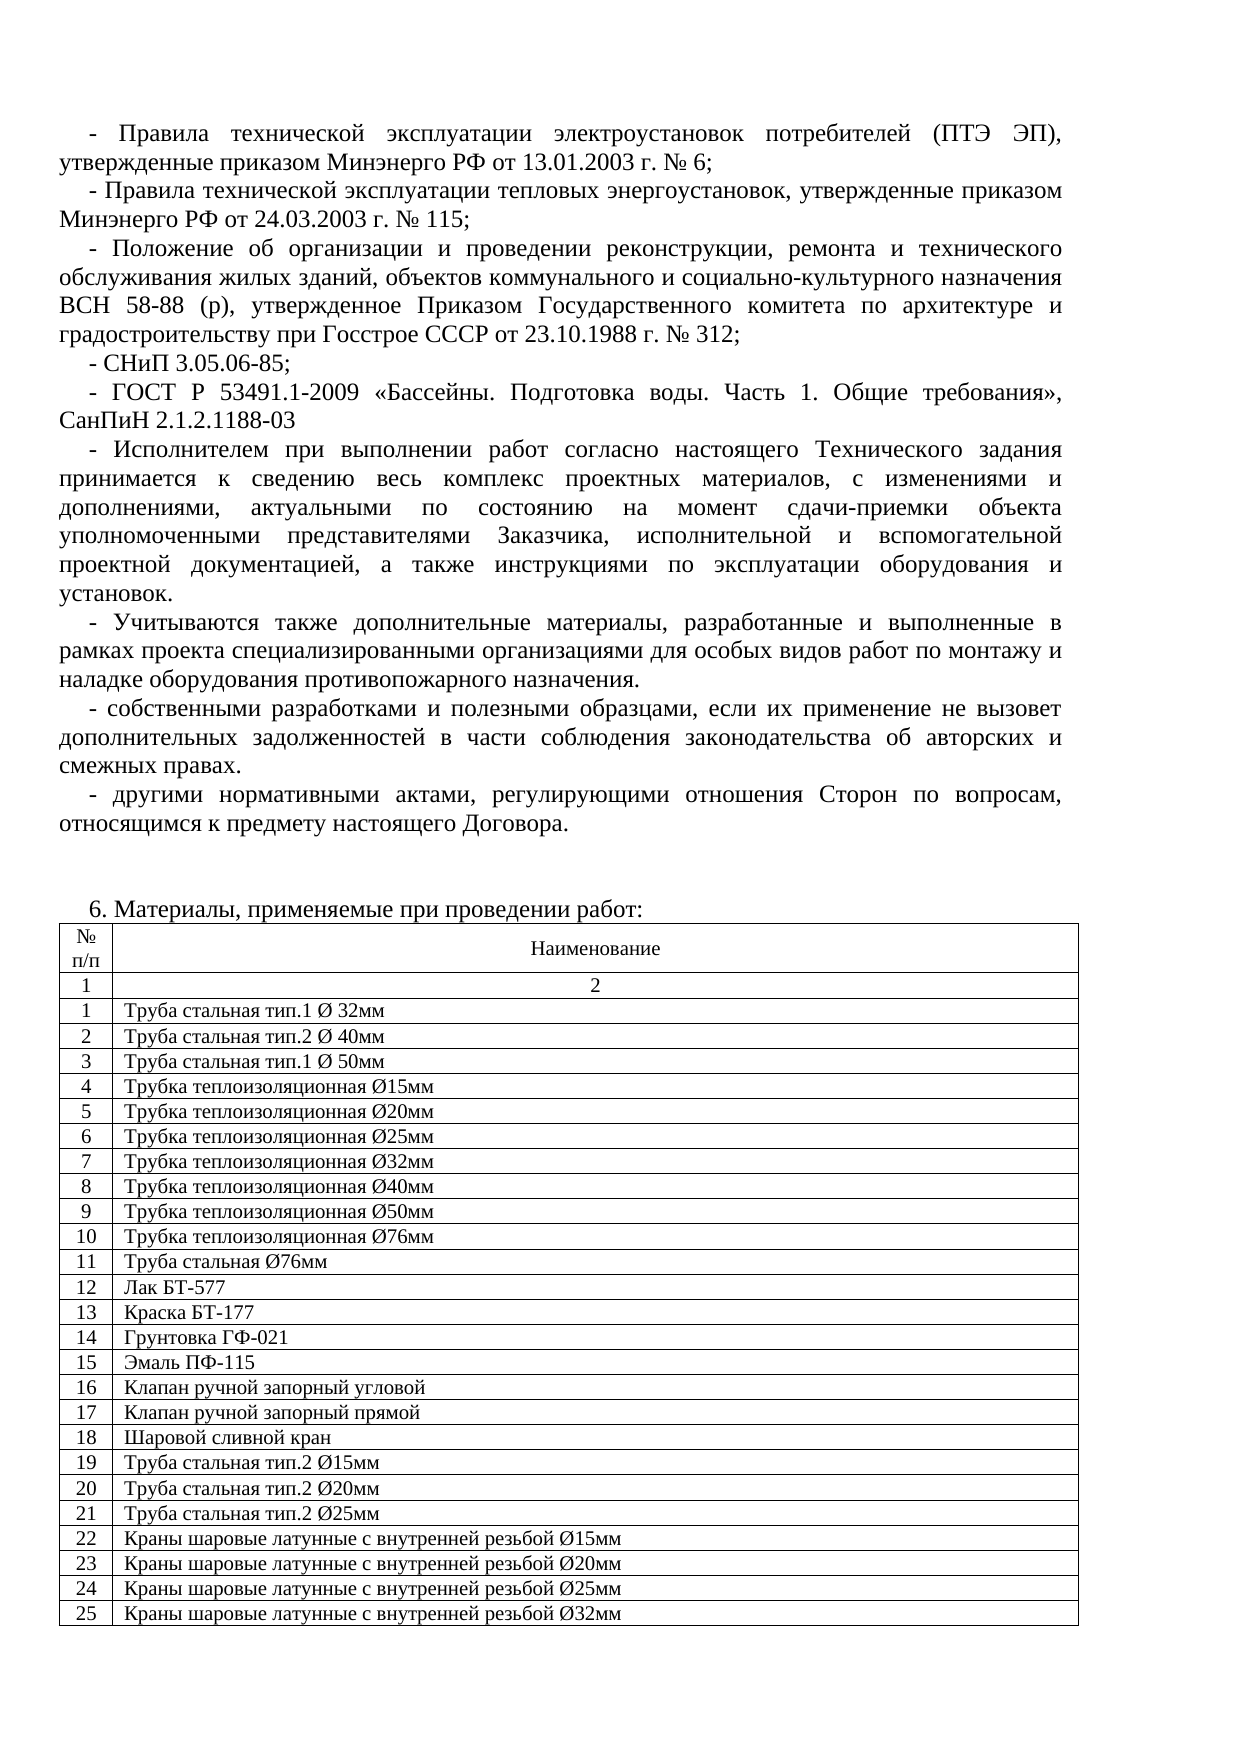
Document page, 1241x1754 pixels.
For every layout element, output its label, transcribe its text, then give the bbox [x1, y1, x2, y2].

table_cell Шаровой сливной кран [113, 1425, 1078, 1449]
text - Положение об организации и проведении реконструкции, ремонта и технического обслуживания жилых зданий, объектов коммунального и социально-культурного назначения ВСН 58-88 (р), утвержденное Приказом Государственного комитета по архитектуре и градостроительству при Госстрое СССР от 23.10.1988 г. № 312; [59, 233, 1063, 348]
table_cell Трубка теплоизоляционная Ø32мм [113, 1149, 1078, 1173]
text - другими нормативными актами, регулирующими отношения Сторон по вопросам, относящимся к предмету настоящего Договора. [59, 779, 1063, 837]
table_cell 2 [60, 1024, 112, 1048]
table_cell Эмаль ПФ-115 [113, 1350, 1078, 1374]
table_header Наименование [113, 924, 1078, 972]
table_cell 3 [60, 1049, 112, 1073]
table_cell Клапан ручной запорный угловой [113, 1375, 1078, 1399]
table_cell Краны шаровые латунные с внутренней резьбой Ø25мм [113, 1576, 1078, 1600]
table_cell 22 [60, 1526, 112, 1550]
table_cell Труба стальная тип.1 Ø 32мм [113, 999, 1078, 1022]
table_cell Краска БТ-177 [113, 1300, 1078, 1324]
text - Исполнителем при выполнении работ согласно настоящего Технического задания принимается к сведению весь комплекс проектных материалов, с изменениями и дополнениями, актуальными по состоянию на момент сдачи-приемки объекта уполномоченными представителями Заказчика, исполнительной и вспомогательной проектной документацией, а также инструкциями по эксплуатации оборудования и установок. [59, 434, 1063, 607]
table_cell Трубка теплоизоляционная Ø20мм [113, 1099, 1078, 1123]
table_cell Клапан ручной запорный прямой [113, 1400, 1078, 1424]
table_cell 24 [60, 1576, 112, 1600]
table_cell 21 [60, 1501, 112, 1524]
table_cell 1 [60, 973, 112, 997]
table_cell 18 [60, 1425, 112, 1449]
table_cell 4 [60, 1074, 112, 1098]
text 6. Материалы, применяемые при проведении работ: [59, 894, 1063, 923]
table_cell Трубка теплоизоляционная Ø25мм [113, 1124, 1078, 1148]
table_cell 11 [60, 1250, 112, 1273]
text - ГОСТ Р 53491.1-2009 «Бассейны. Подготовка воды. Часть 1. Общие требования», СанПиН 2.1.2.1188-03 [59, 377, 1063, 434]
table_cell Труба стальная тип.2 Ø25мм [113, 1501, 1078, 1524]
table_cell Трубка теплоизоляционная Ø15мм [113, 1074, 1078, 1098]
table_cell 5 [60, 1099, 112, 1123]
table_cell Краны шаровые латунные с внутренней резьбой Ø15мм [113, 1526, 1078, 1550]
table_cell 17 [60, 1400, 112, 1424]
table_cell 6 [60, 1124, 112, 1148]
table_cell 15 [60, 1350, 112, 1374]
text - СНиП 3.05.06-85; [59, 348, 1063, 377]
table_cell Лак БТ-577 [113, 1275, 1078, 1299]
table_cell Труба стальная тип.2 Ø 40мм [113, 1024, 1078, 1048]
table_cell 2 [113, 973, 1078, 997]
table_header № п/п [60, 924, 112, 972]
table_cell Труба стальная тип.1 Ø 50мм [113, 1049, 1078, 1073]
table_cell 13 [60, 1300, 112, 1324]
table_cell 20 [60, 1475, 112, 1499]
text - Правила технической эксплуатации электроустановок потребителей (ПТЭ ЭП), утвержденные приказом Минэнерго РФ от 13.01.2003 г. № 6; [59, 118, 1063, 176]
text - собственными разработками и полезными образцами, если их применение не вызовет дополнительных задолженностей в части соблюдения законодательства об авторских и смежных правах. [59, 693, 1063, 779]
table_cell Краны шаровые латунные с внутренней резьбой Ø32мм [113, 1601, 1078, 1625]
table_cell 8 [60, 1174, 112, 1198]
table_cell Трубка теплоизоляционная Ø50мм [113, 1199, 1078, 1223]
table_cell Грунтовка ГФ-021 [113, 1325, 1078, 1349]
table_cell Труба стальная тип.2 Ø15мм [113, 1450, 1078, 1474]
text - Учитываются также дополнительные материалы, разработанные и выполненные в рамках проекта специализированными организациями для особых видов работ по монтажу и наладке оборудования противопожарного назначения. [59, 607, 1063, 693]
text - Правила технической эксплуатации тепловых энергоустановок, утвержденные приказом Минэнерго РФ от 24.03.2003 г. № 115; [59, 176, 1063, 233]
table_cell 14 [60, 1325, 112, 1349]
table_cell 25 [60, 1601, 112, 1625]
table_cell Краны шаровые латунные с внутренней резьбой Ø20мм [113, 1551, 1078, 1575]
table_cell 19 [60, 1450, 112, 1474]
table_cell Труба стальная тип.2 Ø20мм [113, 1475, 1078, 1499]
table_cell Труба стальная Ø76мм [113, 1250, 1078, 1273]
table_cell 12 [60, 1275, 112, 1299]
table_cell Трубка теплоизоляционная Ø76мм [113, 1224, 1078, 1248]
table_cell 23 [60, 1551, 112, 1575]
table_cell Трубка теплоизоляционная Ø40мм [113, 1174, 1078, 1198]
table_cell 10 [60, 1224, 112, 1248]
table_cell 1 [60, 999, 112, 1022]
table_cell 7 [60, 1149, 112, 1173]
table_cell 16 [60, 1375, 112, 1399]
table_cell 9 [60, 1199, 112, 1223]
